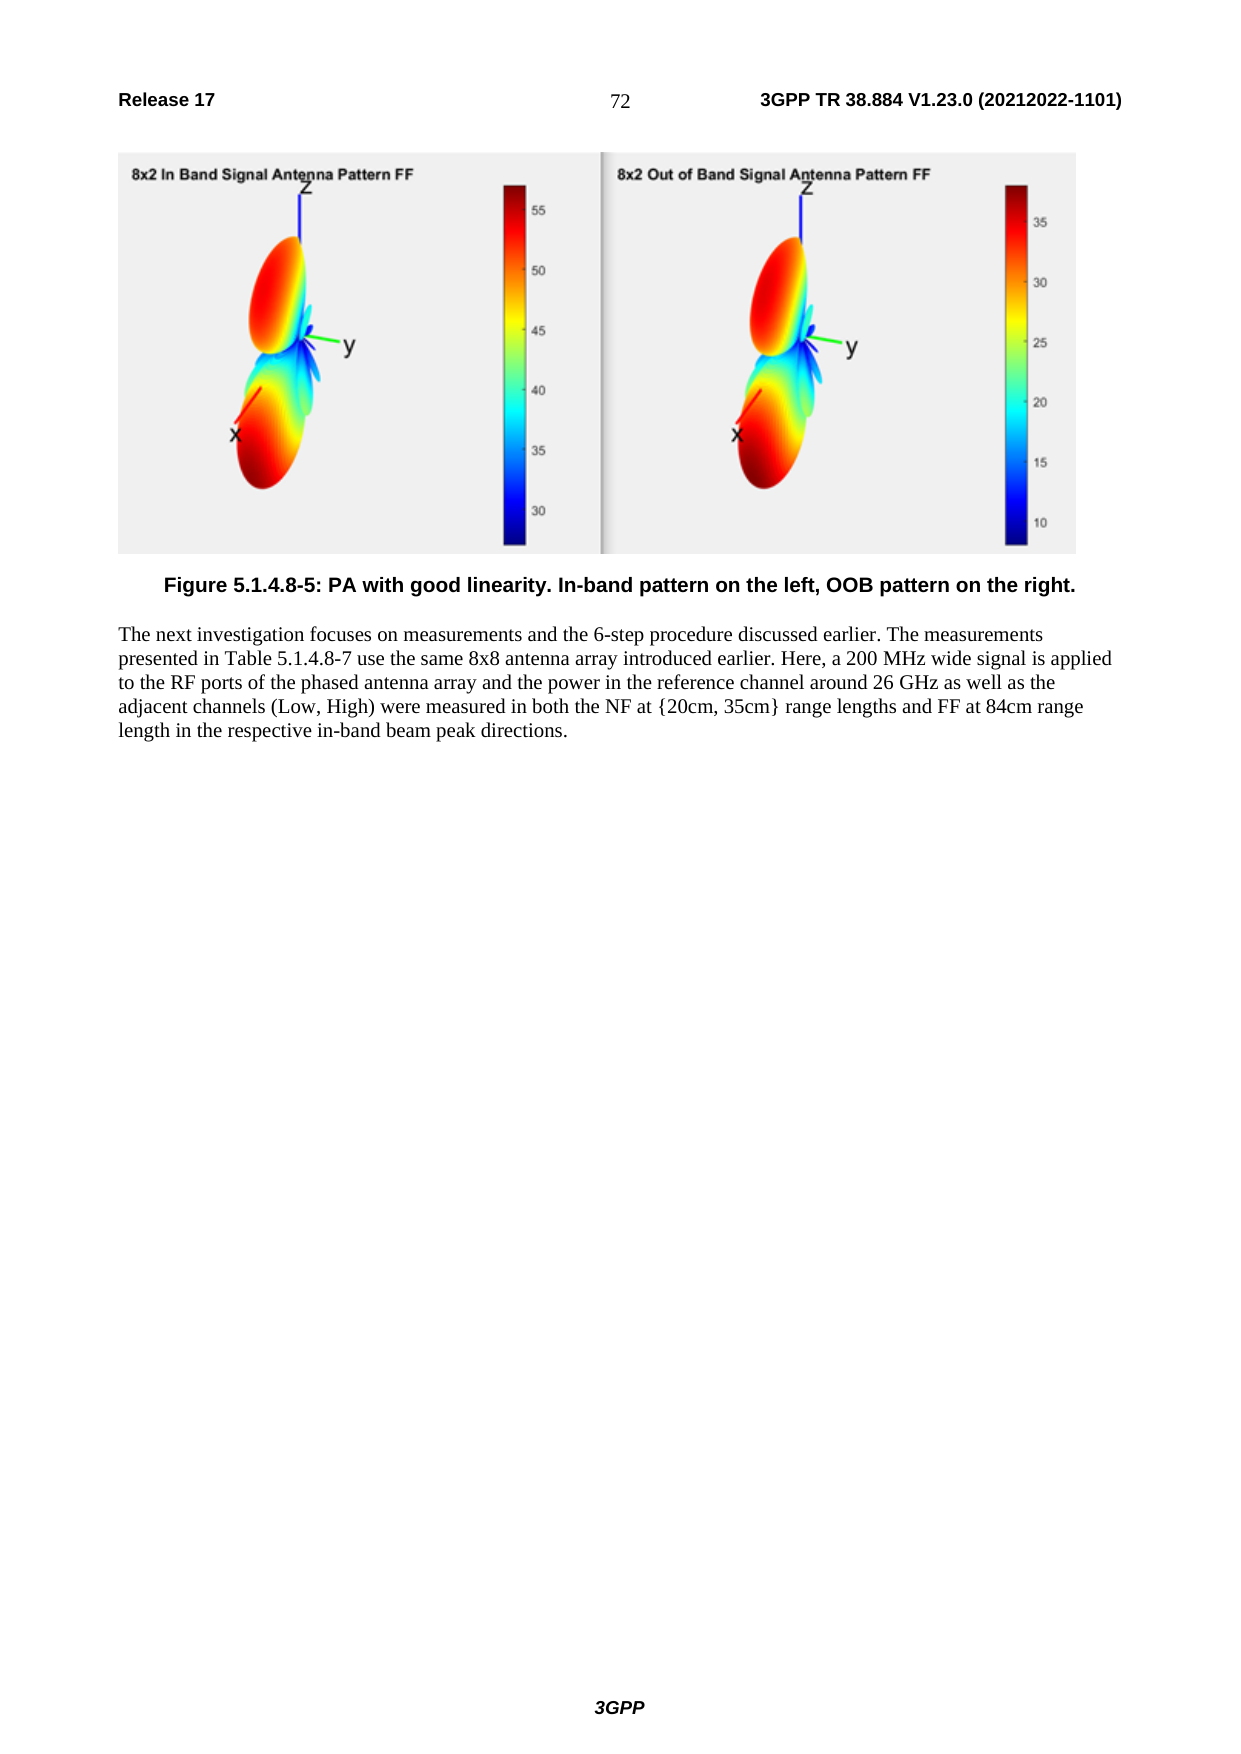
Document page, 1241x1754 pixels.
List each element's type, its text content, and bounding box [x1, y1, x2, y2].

text The next investigation focuses on measurements and the 6-step procedure discussed earlier. The measurements presented in Table 5.1.4.8-7 use the same 8x8 antenna array introduced earlier. Here, a 200 MHz wide signal is applied to the RF ports of the phased antenna array and the power in the reference channel around 26 GHz as well as the adjacent channels (Low, High) were measured in both the NF at {20cm, 35cm} range lengths and FF at 84cm range length in the respective in-band beam peak directions. [118, 622, 1122, 742]
text Figure 5.1.4.8-5: PA with good linearity. In-band pattern on the left, OOB pattern on the right. [118, 573, 1122, 597]
picture [118, 152, 1076, 554]
